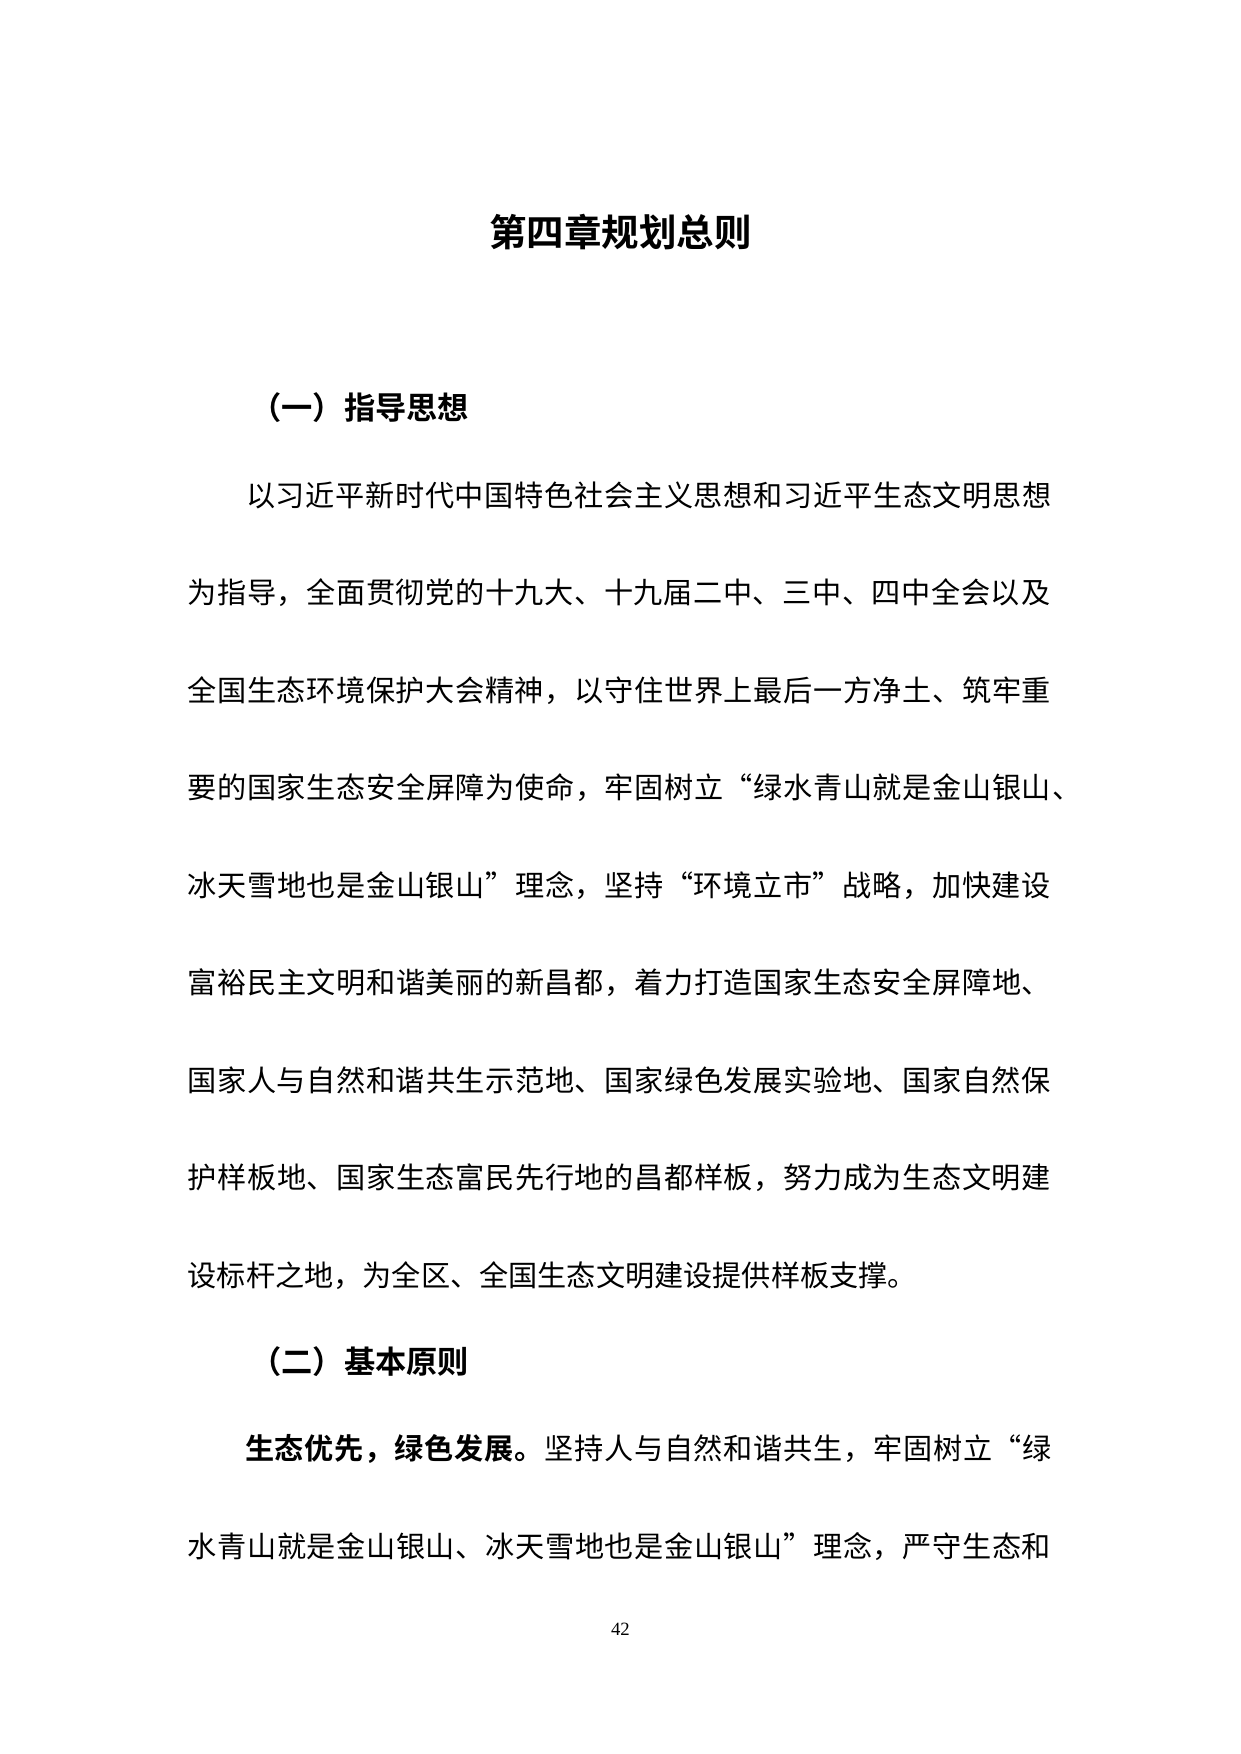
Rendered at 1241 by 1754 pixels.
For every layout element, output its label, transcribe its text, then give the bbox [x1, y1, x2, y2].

subtitle 第四章规划总则 [187, 197, 1053, 262]
subtitle （二）基本原则 [187, 1327, 1053, 1392]
subtitle （一）指导思想 [187, 373, 1053, 438]
text 以习近平新时代中国特色社会主义思想和习近平生态文明思想为指导，全面贯彻党的十九大、十九届二中、三中、四中全会以及全国生态环境保护大会精神，以守住世界上最后一方净土、筑牢重要的国家生态安全屏障为使命，牢固树立“绿水青山就是金山银山、冰天雪地也是金山银山”理念，坚持“环境立市”战略，加快建设富裕民主文明和谐美丽的新昌都，着力打造国家生态安全屏障地、国家人与自然和谐共生示范地、国家绿色发展实验地、国家自然保护样板地、国家生态富民先行地的昌都样板，努力成为生态文明建设标杆之地，为全区、全国生态文明建设提供样板支撑。 [187, 461, 1053, 1306]
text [187, 1414, 1053, 1577]
